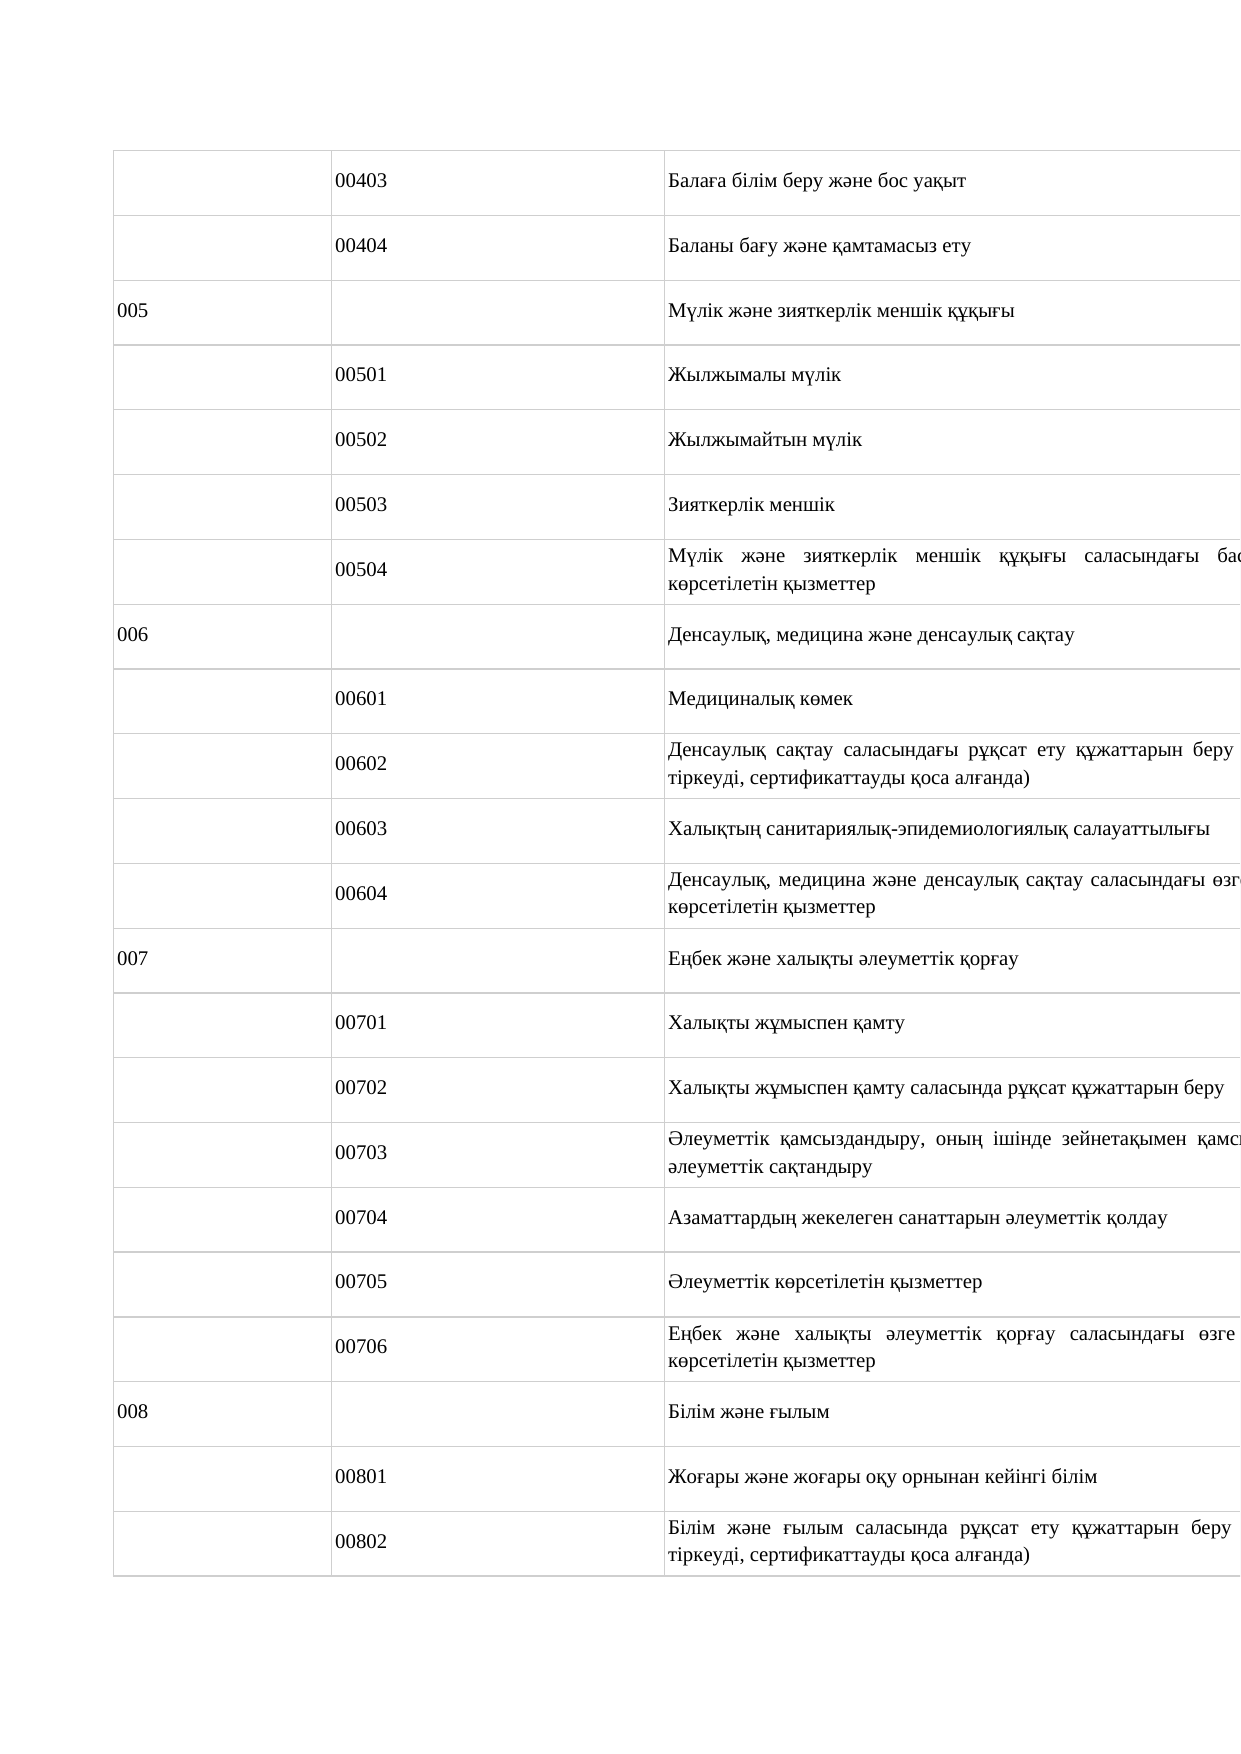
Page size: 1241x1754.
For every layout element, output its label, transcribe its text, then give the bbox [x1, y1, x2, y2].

table_cell Әлеуметтік көрсетілетін қызметтер [665, 1253, 1240, 1316]
table_cell 00802 [332, 1512, 664, 1575]
table_cell 00705 [332, 1253, 664, 1316]
table_cell 008 [114, 1382, 331, 1446]
table_cell [114, 410, 331, 474]
table_cell [114, 1318, 331, 1381]
table_cell Халықтың санитариялық-эпидемиологиялық салауаттылығы [665, 799, 1240, 863]
table_cell 00701 [332, 994, 664, 1057]
table_cell [114, 475, 331, 539]
table_cell Медициналық көмек [665, 670, 1240, 733]
table_cell [332, 605, 664, 668]
table_cell [114, 216, 331, 279]
table_cell 005 [114, 281, 331, 344]
table_cell 00706 [332, 1318, 664, 1381]
table_cell Білім және ғылым [665, 1382, 1240, 1446]
table_cell Жылжымалы мүлік [665, 346, 1240, 409]
table_cell [114, 1253, 331, 1316]
table_cell Жоғары және жоғары оқу орнынан кейінгі білім [665, 1447, 1240, 1511]
table_cell 00801 [332, 1447, 664, 1511]
table_cell Мүлік және зияткерлік меншік құқығы саласындағы басқа мемлекеттік көрсетілетін қызметтер [665, 540, 1240, 603]
table_cell [114, 540, 331, 603]
table_cell [114, 346, 331, 409]
table_cell [332, 281, 664, 344]
table_cell 00603 [332, 799, 664, 863]
table_cell 00703 [332, 1123, 664, 1187]
table_cell Әлеуметтік қамсыздандыру, оның ішінде зейнетақымен қамсыздандыру және әлеуметтік сақтандыру [665, 1123, 1240, 1187]
table_cell [114, 1447, 331, 1511]
table_cell [332, 929, 664, 992]
table_cell Еңбек және халықты әлеуметтік қорғау [665, 929, 1240, 992]
table_cell [332, 1382, 664, 1446]
table_cell [114, 1188, 331, 1251]
table_cell Зияткерлік меншік [665, 475, 1240, 539]
table_cell 00403 [332, 151, 664, 215]
table_cell Халықты жұмыспен қамту [665, 994, 1240, 1057]
table_cell Азаматтардың жекелеген санаттарын әлеуметтік қолдау [665, 1188, 1240, 1251]
table_cell 00503 [332, 475, 664, 539]
table_cell 00404 [332, 216, 664, 279]
table_cell 00702 [332, 1058, 664, 1122]
table_cell Мүлік және зияткерлік меншік құқығы [665, 281, 1240, 344]
table_cell 00704 [332, 1188, 664, 1251]
table_cell [114, 734, 331, 798]
table_cell [114, 1123, 331, 1187]
table_cell 00504 [332, 540, 664, 603]
table_cell [114, 670, 331, 733]
table_cell Денсаулық, медицина және денсаулық сақтау [665, 605, 1240, 668]
table_cell [114, 1512, 331, 1575]
table_cell Жылжымайтын мүлік [665, 410, 1240, 474]
table_cell Денсаулық сақтау саласындағы рұқсат ету құжаттарын беру (лицензиялауды, тіркеуді, сертификаттауды қоса алғанда) [665, 734, 1240, 798]
table_cell 00502 [332, 410, 664, 474]
table_cell [114, 1058, 331, 1122]
table_cell Денсаулық, медицина және денсаулық сақтау саласындағы өзге де мемлекеттік көрсетілетін қызметтер [665, 864, 1240, 927]
table_cell Баланы бағу және қамтамасыз ету [665, 216, 1240, 279]
table_cell 00604 [332, 864, 664, 927]
table_cell [114, 151, 331, 215]
table_cell Еңбек және халықты әлеуметтік қорғау саласындағы өзге де мемлекеттік көрсетілетін қызметтер [665, 1318, 1240, 1381]
table_cell [114, 864, 331, 927]
table_cell 006 [114, 605, 331, 668]
table_cell [114, 799, 331, 863]
table_cell Балаға білім беру және бос уақыт [665, 151, 1240, 215]
table_cell 00501 [332, 346, 664, 409]
table_cell 00601 [332, 670, 664, 733]
table_cell [114, 994, 331, 1057]
table_cell 007 [114, 929, 331, 992]
table_cell 00602 [332, 734, 664, 798]
table_cell Халықты жұмыспен қамту саласында рұқсат құжаттарын беру [665, 1058, 1240, 1122]
table_cell Білім және ғылым саласында рұқсат ету құжаттарын беру (лицензиялауды, тіркеуді, сертификаттауды қоса алғанда) [665, 1512, 1240, 1575]
